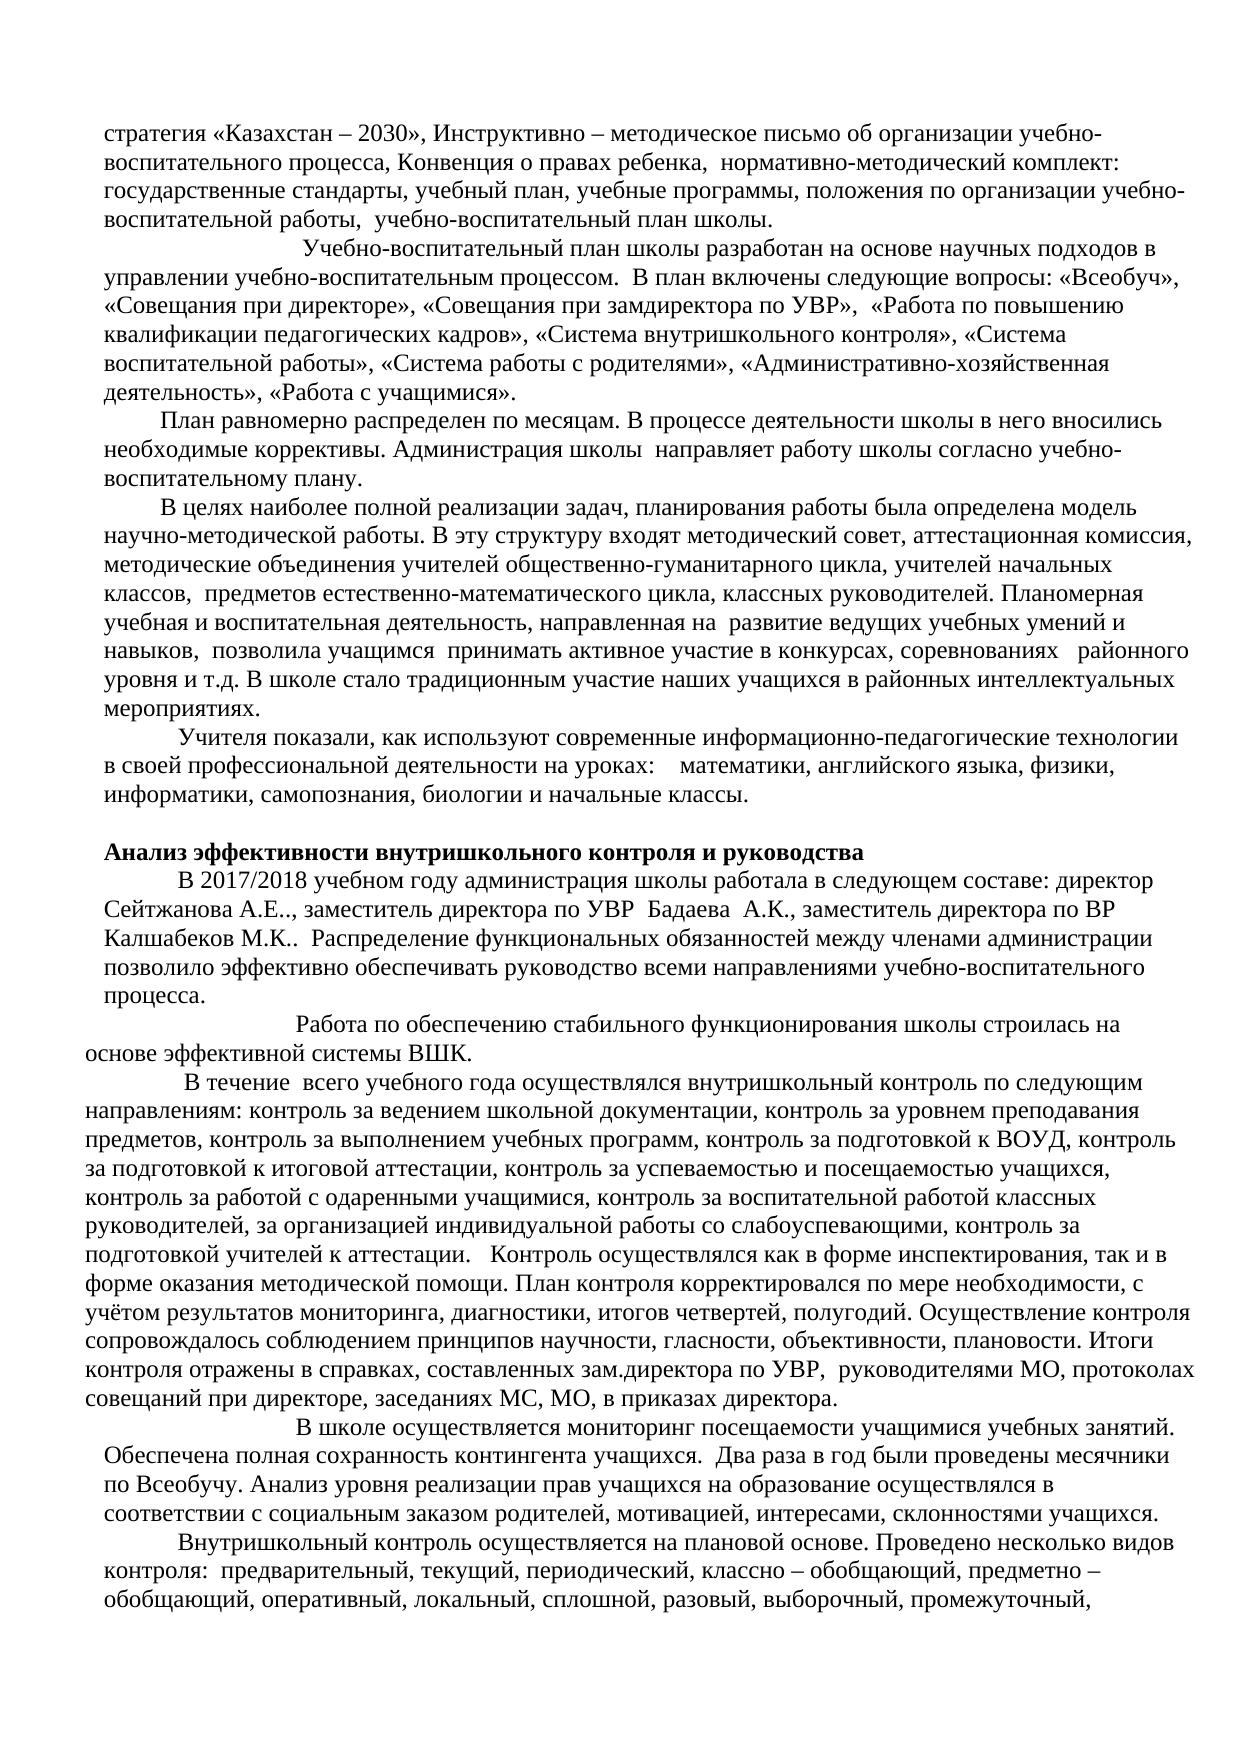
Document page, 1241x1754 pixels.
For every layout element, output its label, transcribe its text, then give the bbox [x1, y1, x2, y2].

text В школе осуществляется мониторинг посещаемости учащимися учебных занятий. Обеспечена полная сохранность контингента учащихся. Два раза в год были проведены месячники по Всеобучу. Анализ уровня реализации прав учащихся на образование осуществлялся в соответствии с социальным заказом родителей, мотивацией, интересами, склонностями учащихся. [103, 1412, 1196, 1527]
text В 2017/2018 учебном году администрация школы работала в следующем составе: директор Сейтжанова А.Е.., заместитель директора по УВР Бадаева А.К., заместитель директора по ВР Калшабеков М.К.. Распределение функциональных обязанностей между членами администрации позволило эффективно обеспечивать руководство всеми направлениями учебно-воспитательного процесса. [103, 866, 1196, 1009]
text Учителя показали, как используют современные информационно-педагогические технологии в своей профессиональной деятельности на уроках: математики, английского языка, физики, информатики, самопознания, биологии и начальные классы. [103, 722, 1196, 808]
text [103, 1527, 1196, 1613]
text Работа по обеспечению стабильного функционирования школы строилась на основе эффективной системы ВШК. [85, 1009, 1196, 1067]
text План равномерно распределен по месяцам. В процессе деятельности школы в него вносились необходимые коррективы. Администрация школы направляет работу школы согласно учебно-воспитательному плану. [103, 406, 1196, 492]
text Анализ эффективности внутришкольного контроля и руководства [103, 837, 1196, 866]
text В целях наиболее полной реализации задач, планирования работы была определена модель научно-методической работы. В эту структуру входят методический совет, аттестационная комиссия, методические объединения учителей общественно-гуманитарного цикла, учителей начальных классов, предметов естественно-математического цикла, классных руководителей. Планомерная учебная и воспитательная деятельность, направленная на развитие ведущих учебных умений и навыков, позволила учащимся принимать активное участие в конкурсах, соревнованиях районного уровня и т.д. В школе стало традиционным участие наших учащихся в районных интеллектуальных мероприятиях. [103, 492, 1196, 722]
text Учебно-воспитательный план школы разработан на основе научных подходов в управлении учебно-воспитательным процессом. В план включены следующие вопросы: «Всеобуч», «Совещания при директоре», «Совещания при замдиректора по УВР», «Работа по повышению квалификации педагогических кадров», «Система внутришкольного контроля», «Система воспитательной работы», «Система работы с родителями», «Административно-хозяйственная деятельность», «Работа с учащимися». [103, 233, 1196, 406]
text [103, 118, 1196, 233]
text В течение всего учебного года осуществлялся внутришкольный контроль по следующим направлениям: контроль за ведением школьной документации, контроль за уровнем преподавания предметов, контроль за выполнением учебных программ, контроль за подготовкой к ВОУД, контроль за подготовкой к итоговой аттестации, контроль за успеваемостью и посещаемостью учащихся, контроль за работой с одаренными учащимися, контроль за воспитательной работой классных руководителей, за организацией индивидуальной работы со слабоуспевающими, контроль за подготовкой учителей к аттестации. Контроль осуществлялся как в форме инспектирования, так и в форме оказания методической помощи. План контроля корректировался по мере необходимости, с учётом результатов мониторинга, диагностики, итогов четвертей, полугодий. Осуществление контроля сопровождалось соблюдением принципов научности, гласности, объективности, плановости. Итоги контроля отражены в справках, составленных зам.директора по УВР, руководителями МО, протоколах совещаний при директоре, заседаниях МС, МО, в приказах директора. [85, 1067, 1196, 1412]
